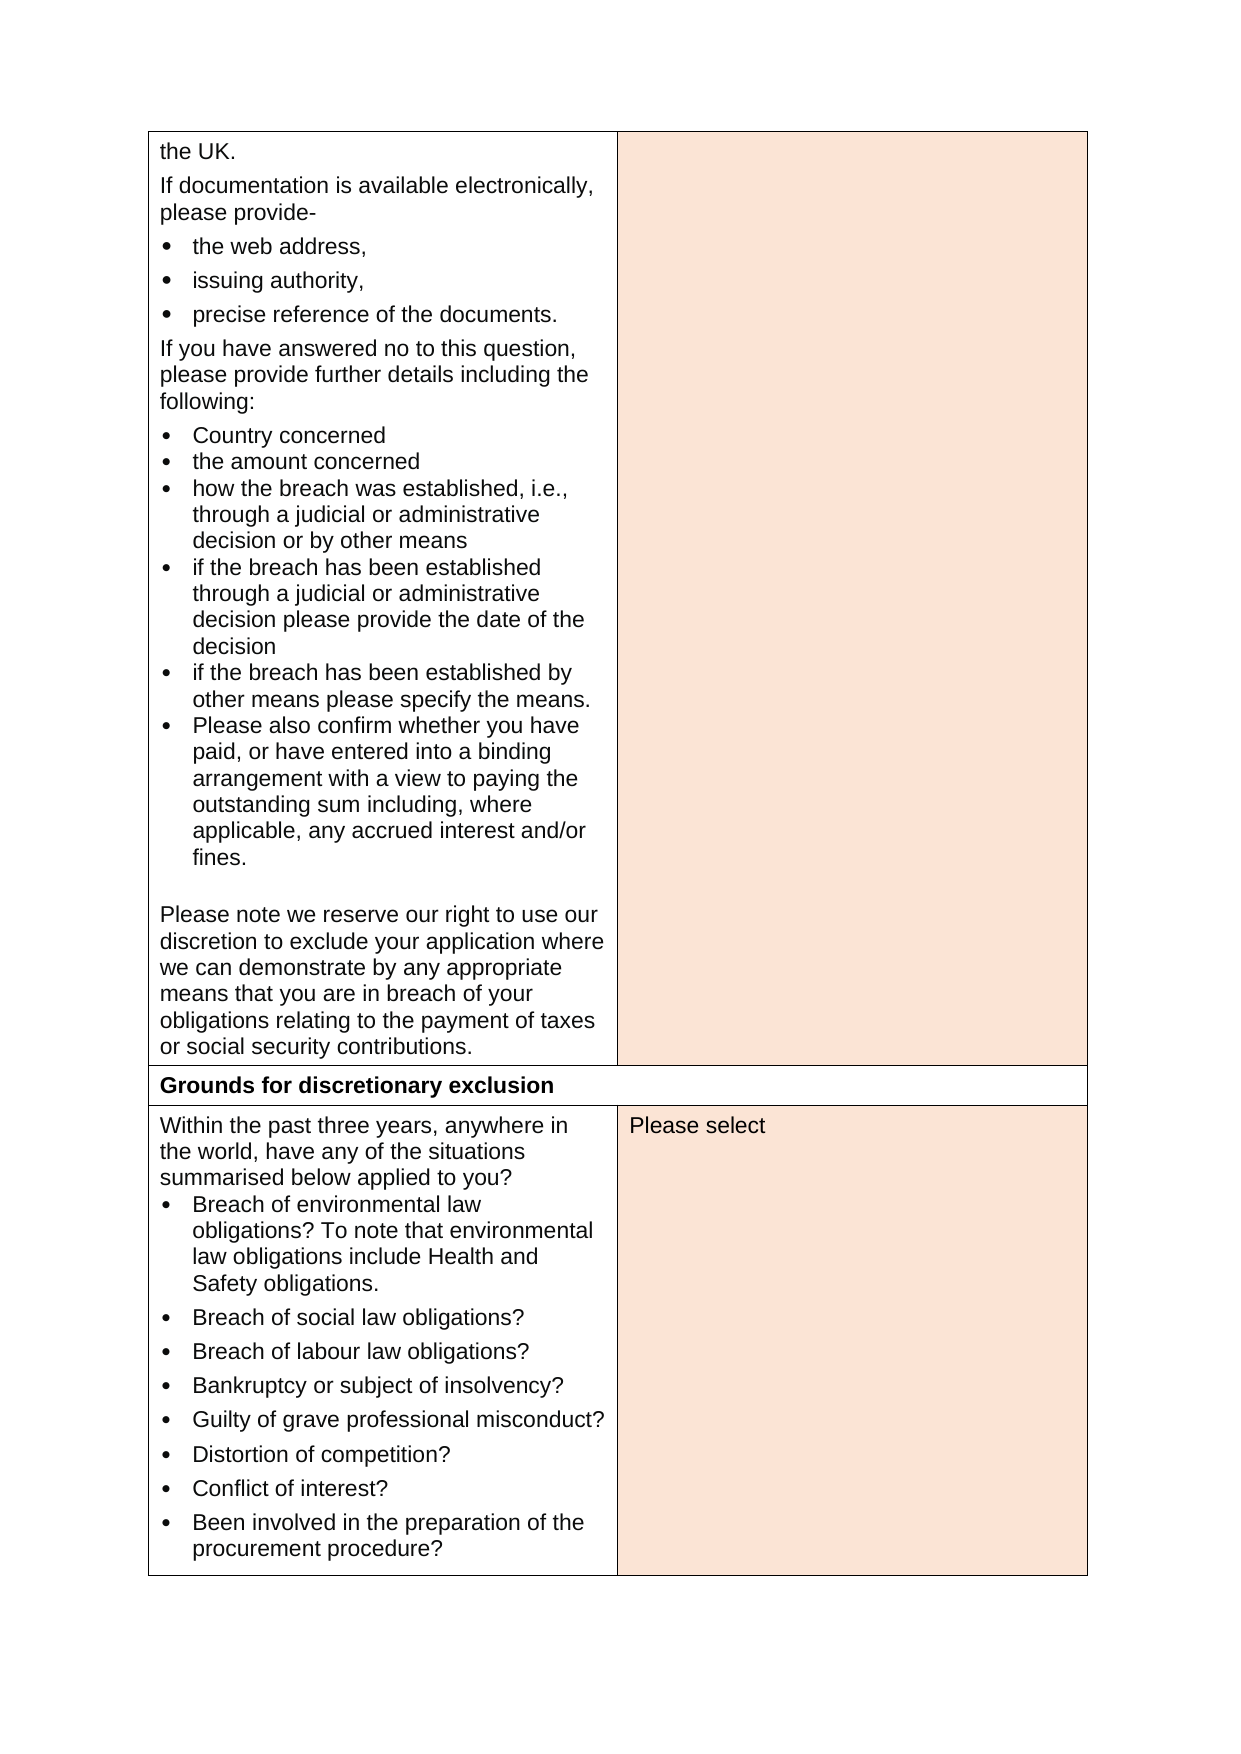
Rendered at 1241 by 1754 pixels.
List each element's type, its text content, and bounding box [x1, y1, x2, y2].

table_cell [618, 1106, 1087, 1575]
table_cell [149, 132, 617, 1065]
table_cell Grounds for discretionary exclusion [149, 1066, 1087, 1104]
table_cell [618, 132, 1087, 1065]
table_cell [149, 1106, 617, 1575]
